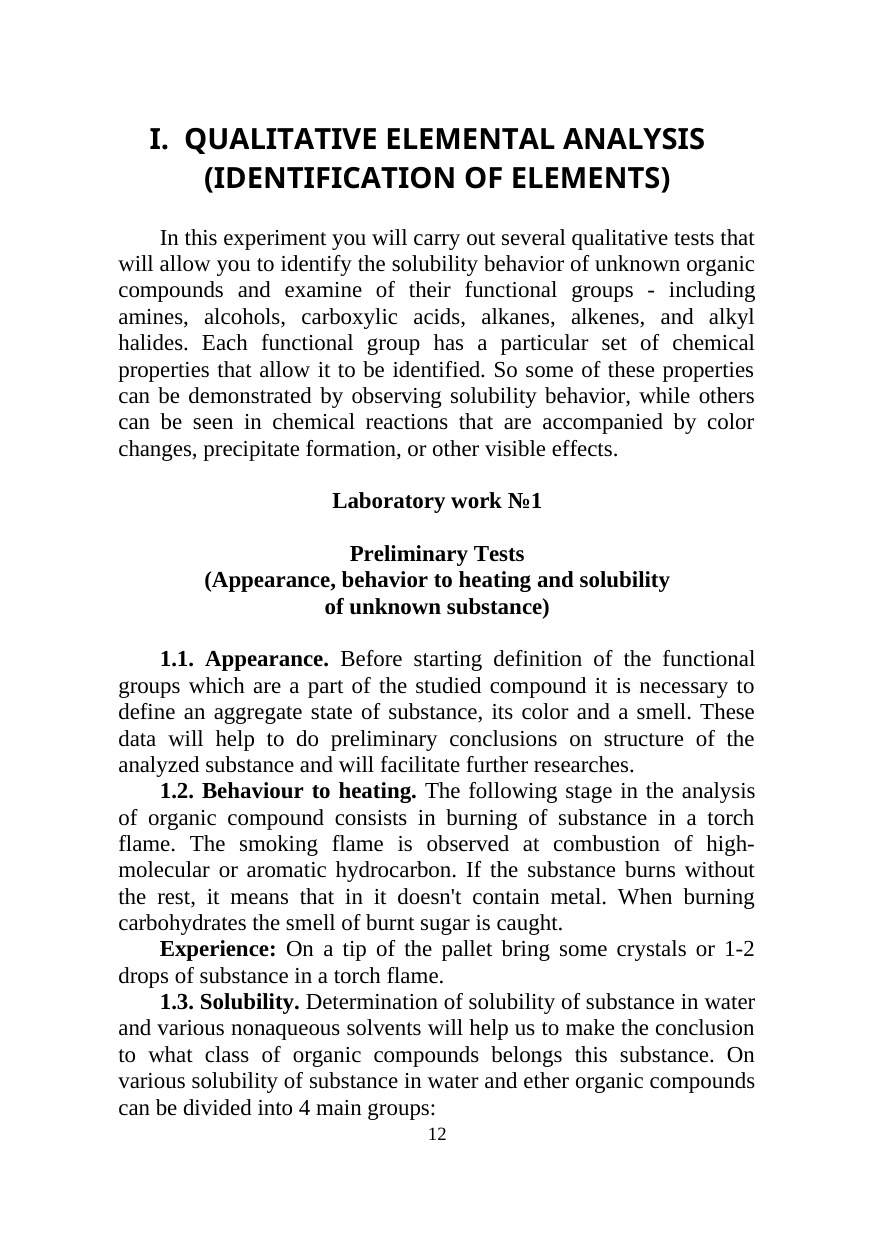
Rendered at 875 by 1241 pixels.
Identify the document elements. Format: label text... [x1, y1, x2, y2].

text Preliminary Tests [118, 540, 756, 566]
text 1.3. Solubility. Determination of solubility of substance in water and various nonaqueous solvents will help us to make the conclusion to what class of organic compounds belongs this substance. On various solubility of substance in water and ether organic compounds can be divided into 4 main groups: [118, 988, 756, 1120]
text (IDENTIFICATION OF ELEMENTS) [118, 158, 756, 197]
text 1.1. Appearance. Before starting definition of the functional groups which are a part of the studied compound it is necessary to define an aggregate state of substance, its color and a smell. These data will help to do preliminary conclusions on structure of the analyzed substance and will facilitate further researches. [118, 646, 756, 777]
text 1.2. Behaviour to heating. The following stage in the analysis of organic compound consists in burning of substance in a torch flame. The smoking flame is observed at combustion of high-molecular or aromatic hydrocarbon. If the substance burns without the rest, it means that in it doesn't contain metal. When burning carbohydrates the smell of burnt sugar is caught. [118, 777, 756, 935]
list QUALITATIVE ELEMENTAL ANALYSIS [118, 118, 756, 158]
text of unknown substance) [118, 593, 756, 619]
text (Appearance, behavior to heating and solubility [118, 566, 756, 593]
text Experience: On a tip of the pallet bring some crystals or 1-2 drops of substance in a torch flame. [118, 935, 756, 988]
text In this experiment you will carry out several qualitative tests that will allow you to identify the solubility behavior of unknown organic compounds and examine of their functional groups - including amines, alcohols, carboxylic acids, alkanes, alkenes, and alkyl halides. Each functional group has a particular set of chemical properties that allow it to be identified. So some of these properties can be demonstrated by observing solubility behavior, while others can be seen in chemical reactions that are accompanied by color changes, precipitate formation, or other visible effects. [118, 224, 756, 461]
text Laboratory work №1 [118, 487, 756, 514]
